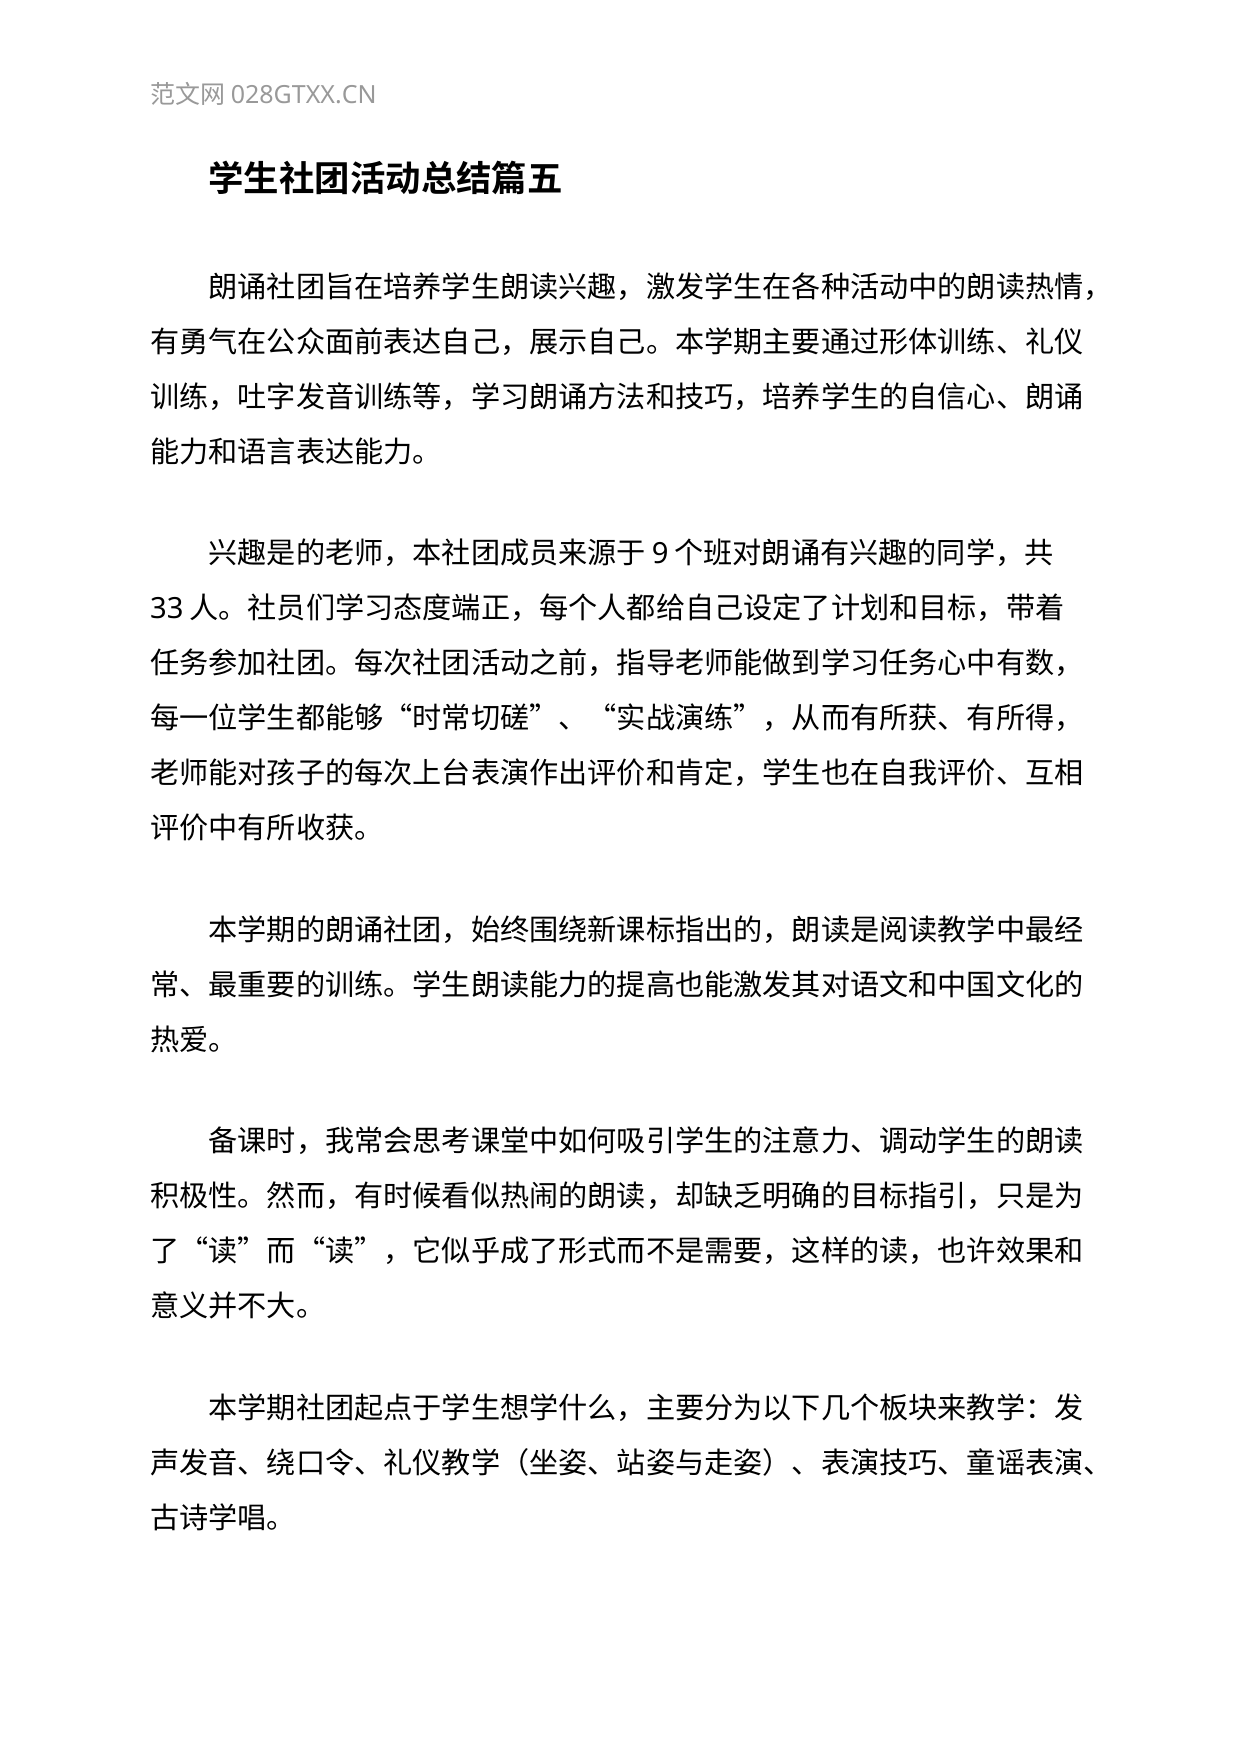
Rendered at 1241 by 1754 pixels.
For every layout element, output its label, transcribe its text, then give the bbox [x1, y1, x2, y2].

text 本学期社团起点于学生想学什么，主要分为以下几个板块来教学：发声发音、绕口令、礼仪教学（坐姿、站姿与走姿）、表演技巧、童谣表演、古诗学唱。 [150, 1384, 1090, 1536]
text 学生社团活动总结篇五 [150, 150, 1090, 201]
text 备课时，我常会思考课堂中如何吸引学生的注意力、调动学生的朗读积极性。然而，有时候看似热闹的朗读，却缺乏明确的目标指引，只是为了“读”而“读”，它似乎成了形式而不是需要，这样的读，也许效果和意义并不大。 [150, 1118, 1090, 1325]
text 兴趣是的老师，本社团成员来源于9个班对朗诵有兴趣的同学，共33人。社员们学习态度端正，每个人都给自己设定了计划和目标，带着任务参加社团。每次社团活动之前，指导老师能做到学习任务心中有数，每一位学生都能够“时常切磋”、“实战演练”，从而有所获、有所得，老师能对孩子的每次上台表演作出评价和肯定，学生也在自我评价、互相评价中有所收获。 [150, 530, 1090, 847]
text 本学期的朗诵社团，始终围绕新课标指出的，朗读是阅读教学中最经常、最重要的训练。学生朗读能力的提高也能激发其对语文和中国文化的热爱。 [150, 906, 1090, 1058]
text 朗诵社团旨在培养学生朗读兴趣，激发学生在各种活动中的朗读热情，有勇气在公众面前表达自己，展示自己。本学期主要通过形体训练、礼仪训练，吐字发音训练等，学习朗诵方法和技巧，培养学生的自信心、朗诵能力和语言表达能力。 [150, 263, 1090, 470]
